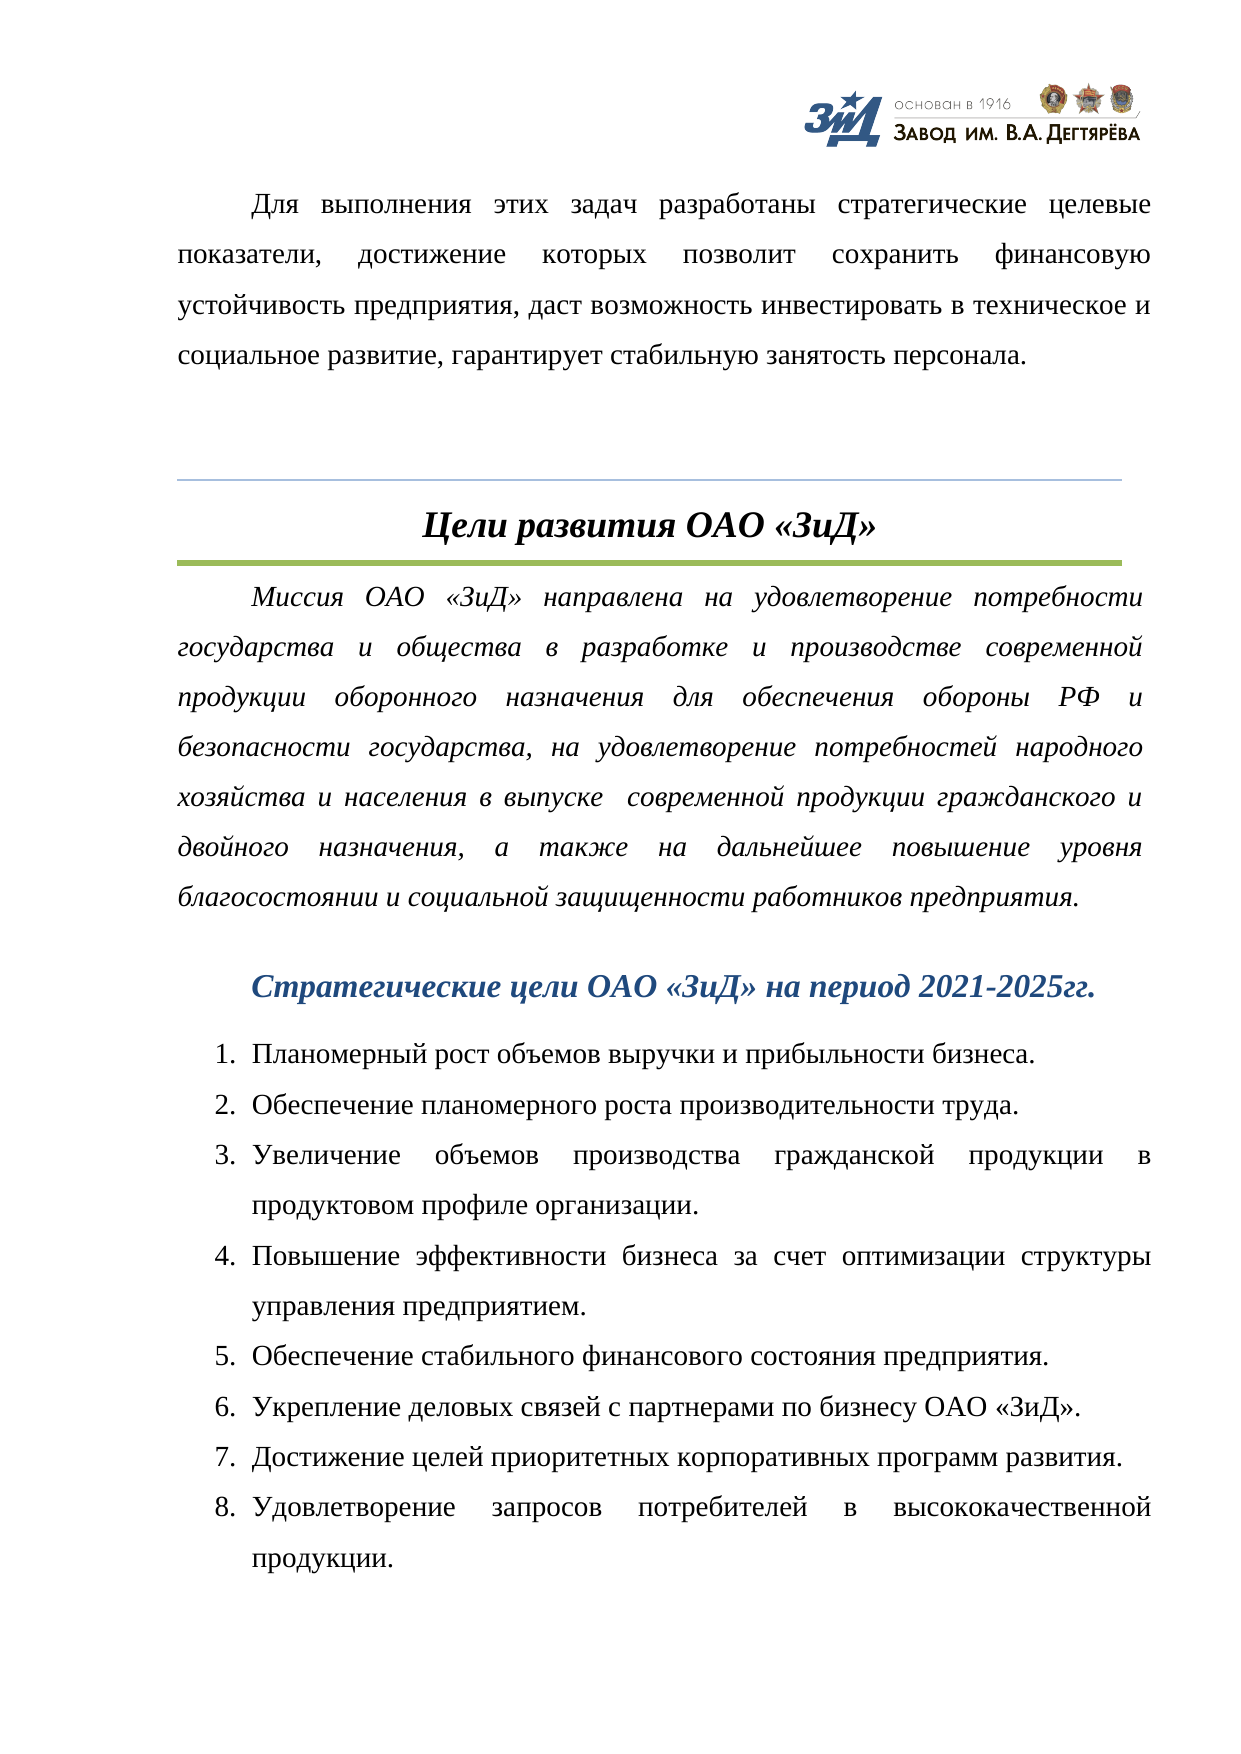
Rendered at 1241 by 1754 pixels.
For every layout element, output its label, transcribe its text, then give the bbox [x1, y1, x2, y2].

text Миссия ОАО «ЗиД» направлена на удовлетворение потребности государства и общества в разработке и производстве современной продукции оборонного назначения для обеспечения обороны РФ и безопасности государства, на удовлетворение потребностей народного хозяйства и населения в выпуске современной продукции гражданского и двойного назначения, а также на дальнейшее повышение уровня благосостоянии и социальной защищенности работников предприятия. [177, 566, 1143, 916]
list Укрепление деловых связей с партнерами по бизнесу ОАО «ЗиД». [214, 1389, 1152, 1422]
list Обеспечение планомерного роста производительности труда. [214, 1087, 1152, 1120]
text Стратегические цели ОАО «ЗиД» на период 2021-2025гг. [177, 967, 1143, 1005]
list Обеспечение стабильного финансового состояния предприятия. [214, 1338, 1152, 1372]
list Удовлетворение запросов потребителей в высококачественной продукции. [214, 1489, 1152, 1573]
list Достижение целей приоритетных корпоративных программ развития. [214, 1439, 1152, 1473]
title Цели развития ОАО «ЗиД» [177, 481, 1122, 560]
list Увеличение объемов производства гражданской продукции в продуктовом профиле организации. [214, 1137, 1152, 1221]
picture [797, 73, 1151, 159]
text Для выполнения этих задач разработаны стратегические целевые показатели, достижение которых позволит сохранить финансовую устойчивость предприятия, даст возможность инвестировать в техническое и социальное развитие, гарантирует стабильную занятость персонала. [177, 186, 1152, 371]
list Повышение эффективности бизнеса за счет оптимизации структуры управления предприятием. [214, 1238, 1152, 1322]
list Планомерный рост объемов выручки и прибыльности бизнеса. [214, 1037, 1152, 1070]
